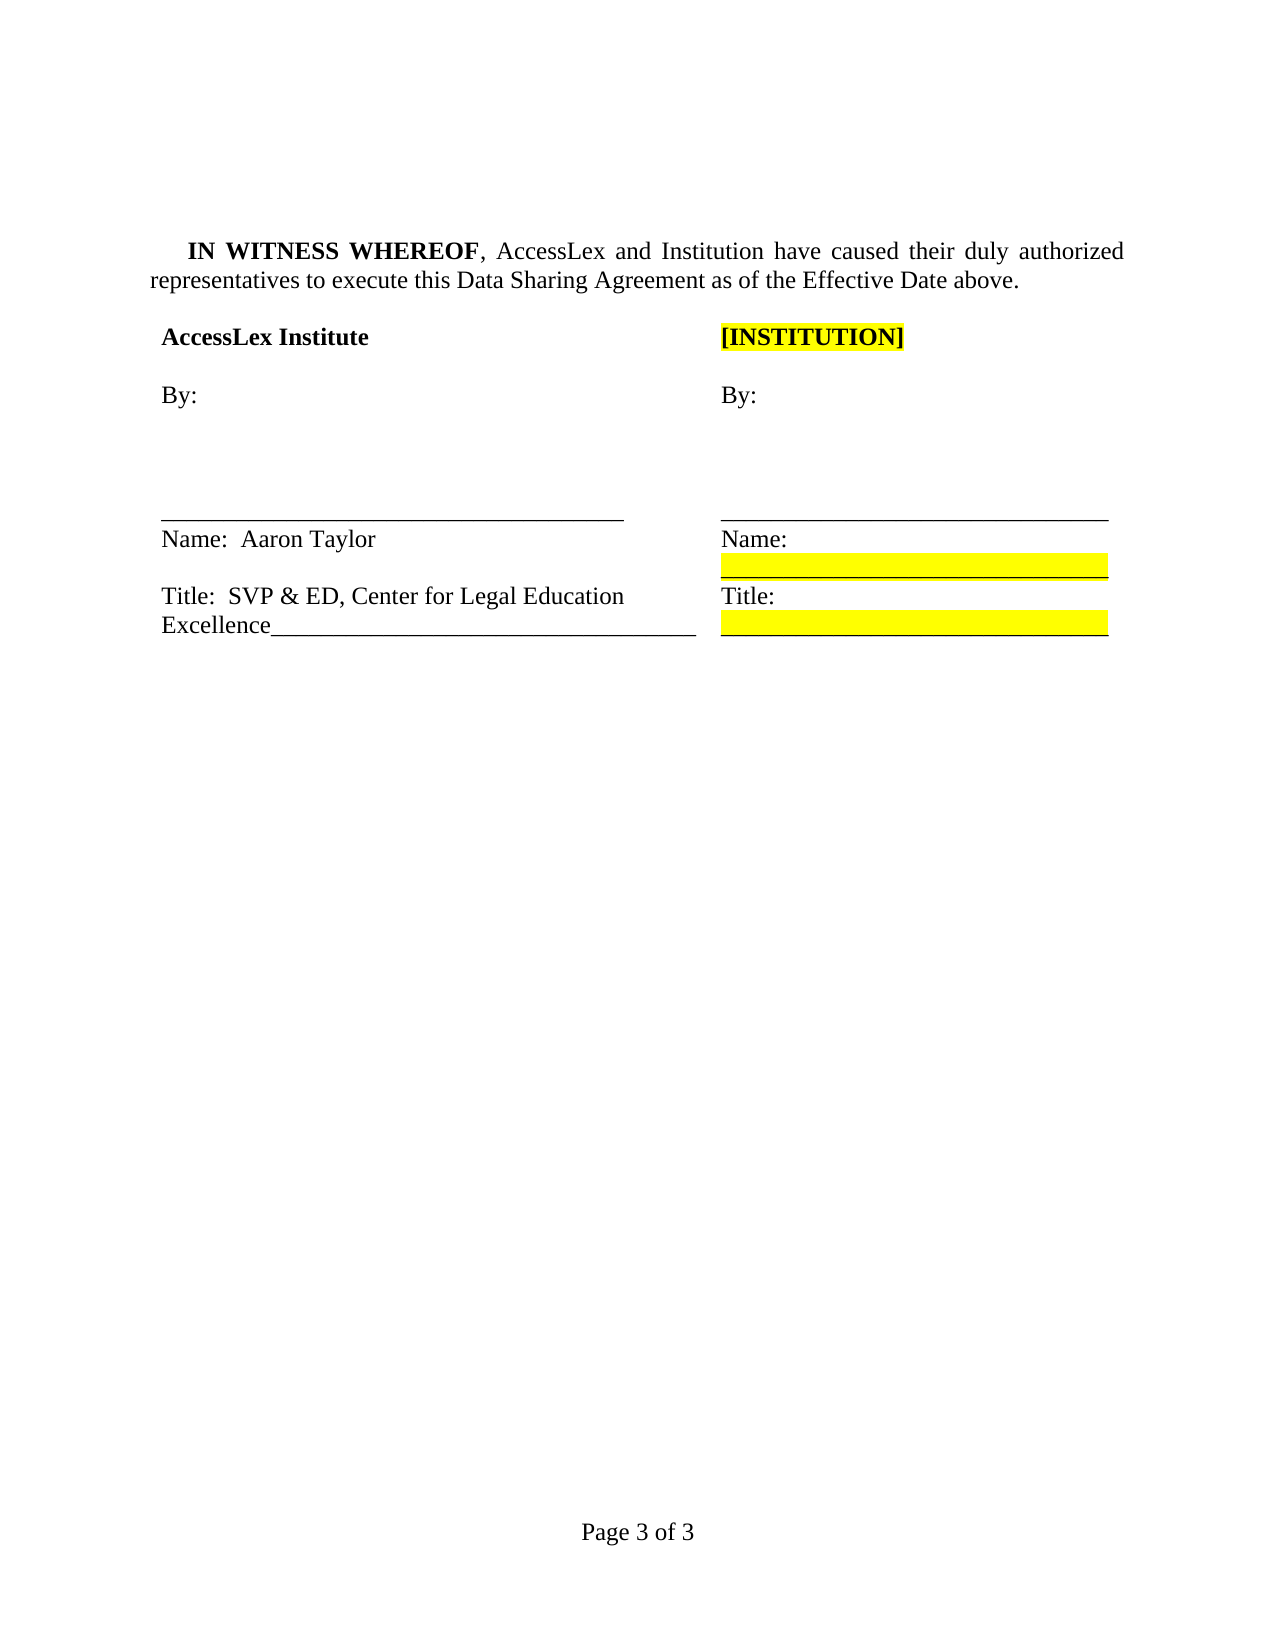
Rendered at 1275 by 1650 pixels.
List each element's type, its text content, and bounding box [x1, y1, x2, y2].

table_cell By: _______________________________ [710, 380, 1125, 524]
table_header AccessLex Institute [150, 323, 709, 380]
table_header [INSTITUTION] [710, 323, 1125, 380]
table_cell By: _____________________________________ [150, 380, 709, 524]
table_cell Name: Aaron Taylor [150, 524, 709, 581]
table_cell Title: _______________________________ [710, 581, 1125, 636]
table_cell Title: SVP & ED, Center for Legal Education Excellence_______________________________________ [150, 581, 709, 636]
text IN WITNESS WHEREOF, AccessLex and Institution have caused their duly authorized representatives to execute this Data Sharing Agreement as of the Effective Date above. [150, 236, 1125, 294]
table_cell Name: _______________________________ [710, 524, 1125, 581]
